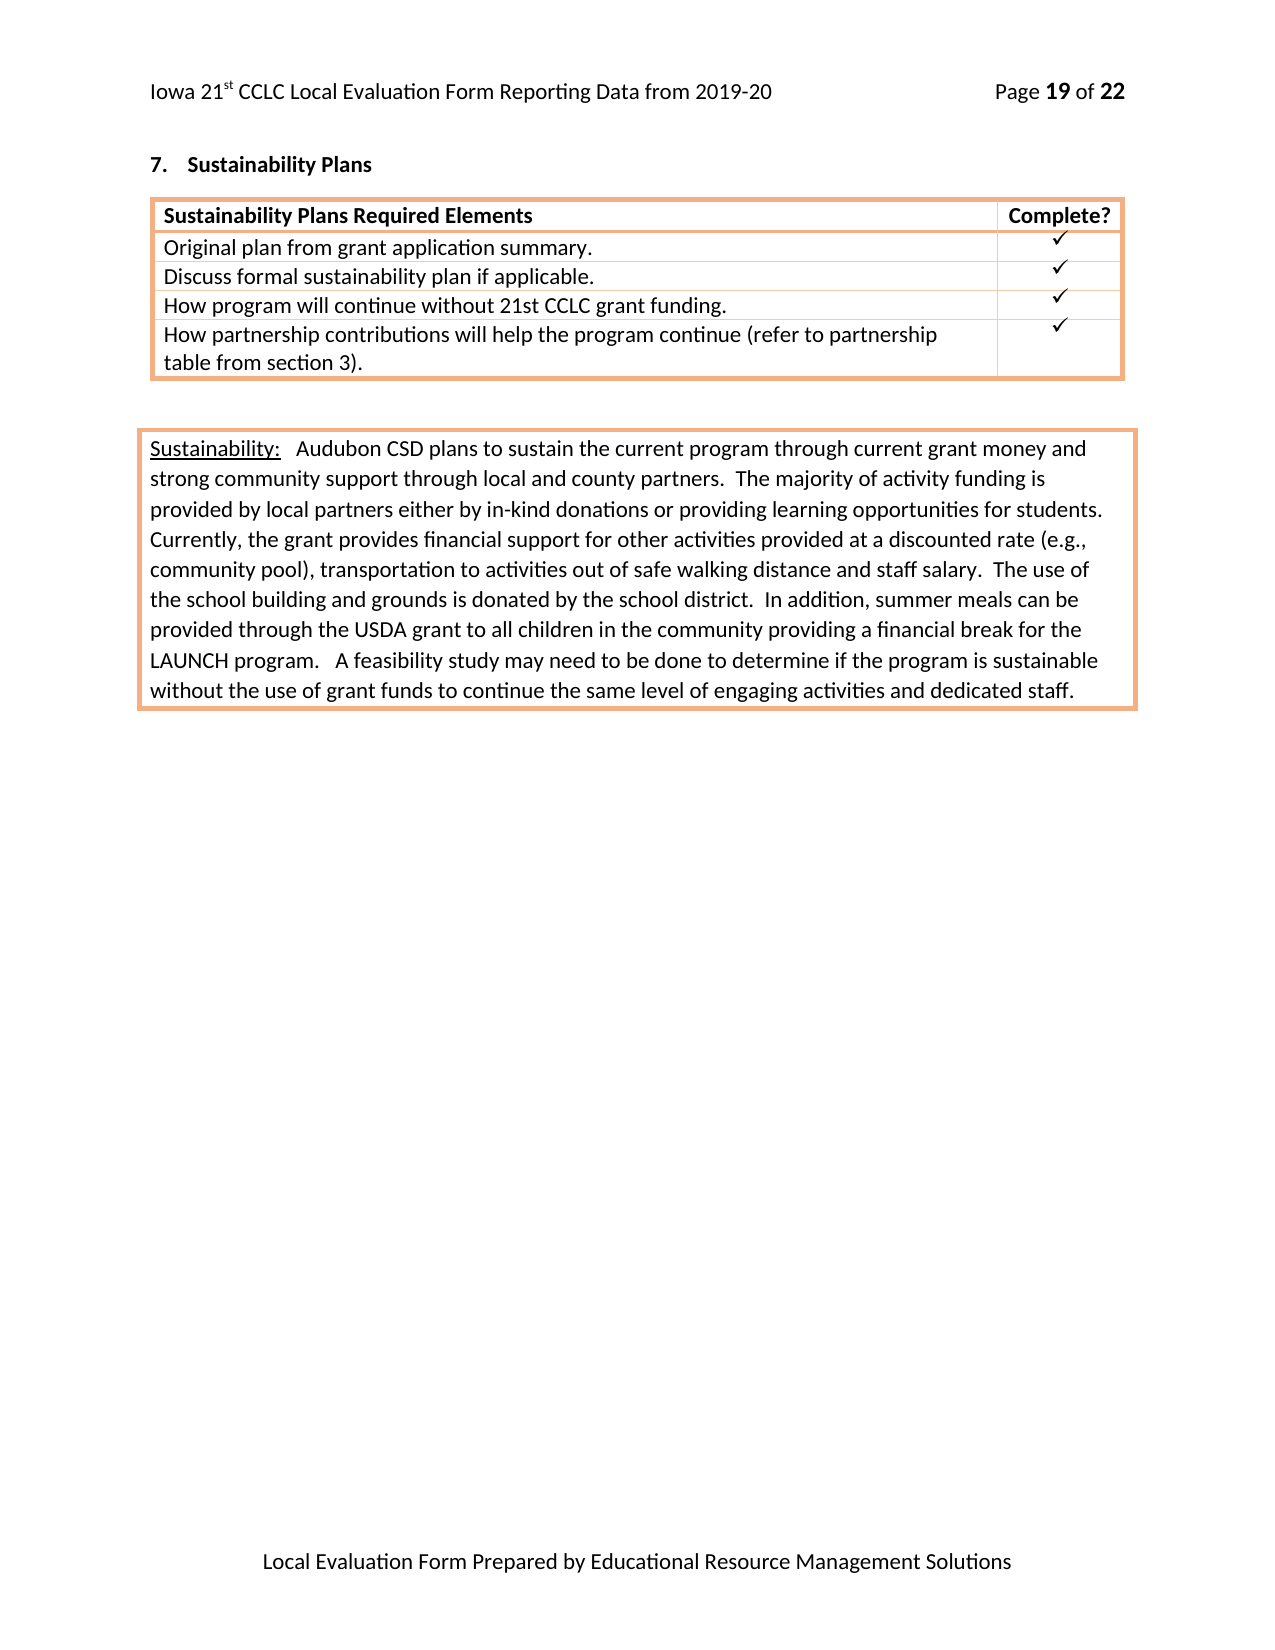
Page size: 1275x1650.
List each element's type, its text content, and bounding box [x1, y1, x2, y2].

table_cell [998, 320, 1120, 376]
text Sustainability: Audubon CSD plans to sustain the current program through current grant money and strong community support through local and county partners. The majority of activity funding is provided by local partners either by in-kind donations or providing learning opportunities for students. Currently, the grant provides financial support for other activities provided at a discounted rate (e.g., community pool), transportation to activities out of safe walking distance and staff salary. The use of the school building and grounds is donated by the school district. In addition, summer meals can be provided through the USDA grant to all children in the community providing a financial break for the LAUNCH program. A feasibility study may need to be done to determine if the program is sustainable without the use of grant funds to continue the same level of engaging activities and dedicated staff. [142, 432, 1133, 706]
table_cell [998, 291, 1120, 319]
table_cell [998, 262, 1120, 290]
table_cell How partnership contributions will help the program continue (refer to partnership table from section 3). [155, 320, 997, 376]
table_cell Discuss formal sustainability plan if applicable. [155, 262, 997, 290]
list Sustainability Plans [150, 150, 1125, 178]
table_header Sustainability Plans Required Elements [155, 202, 997, 229]
table_cell Original plan from grant application summary. [155, 233, 997, 261]
table_cell How program will continue without 21st CCLC grant funding. [155, 291, 997, 319]
table_cell [998, 233, 1120, 261]
table_header Complete? [998, 202, 1120, 229]
